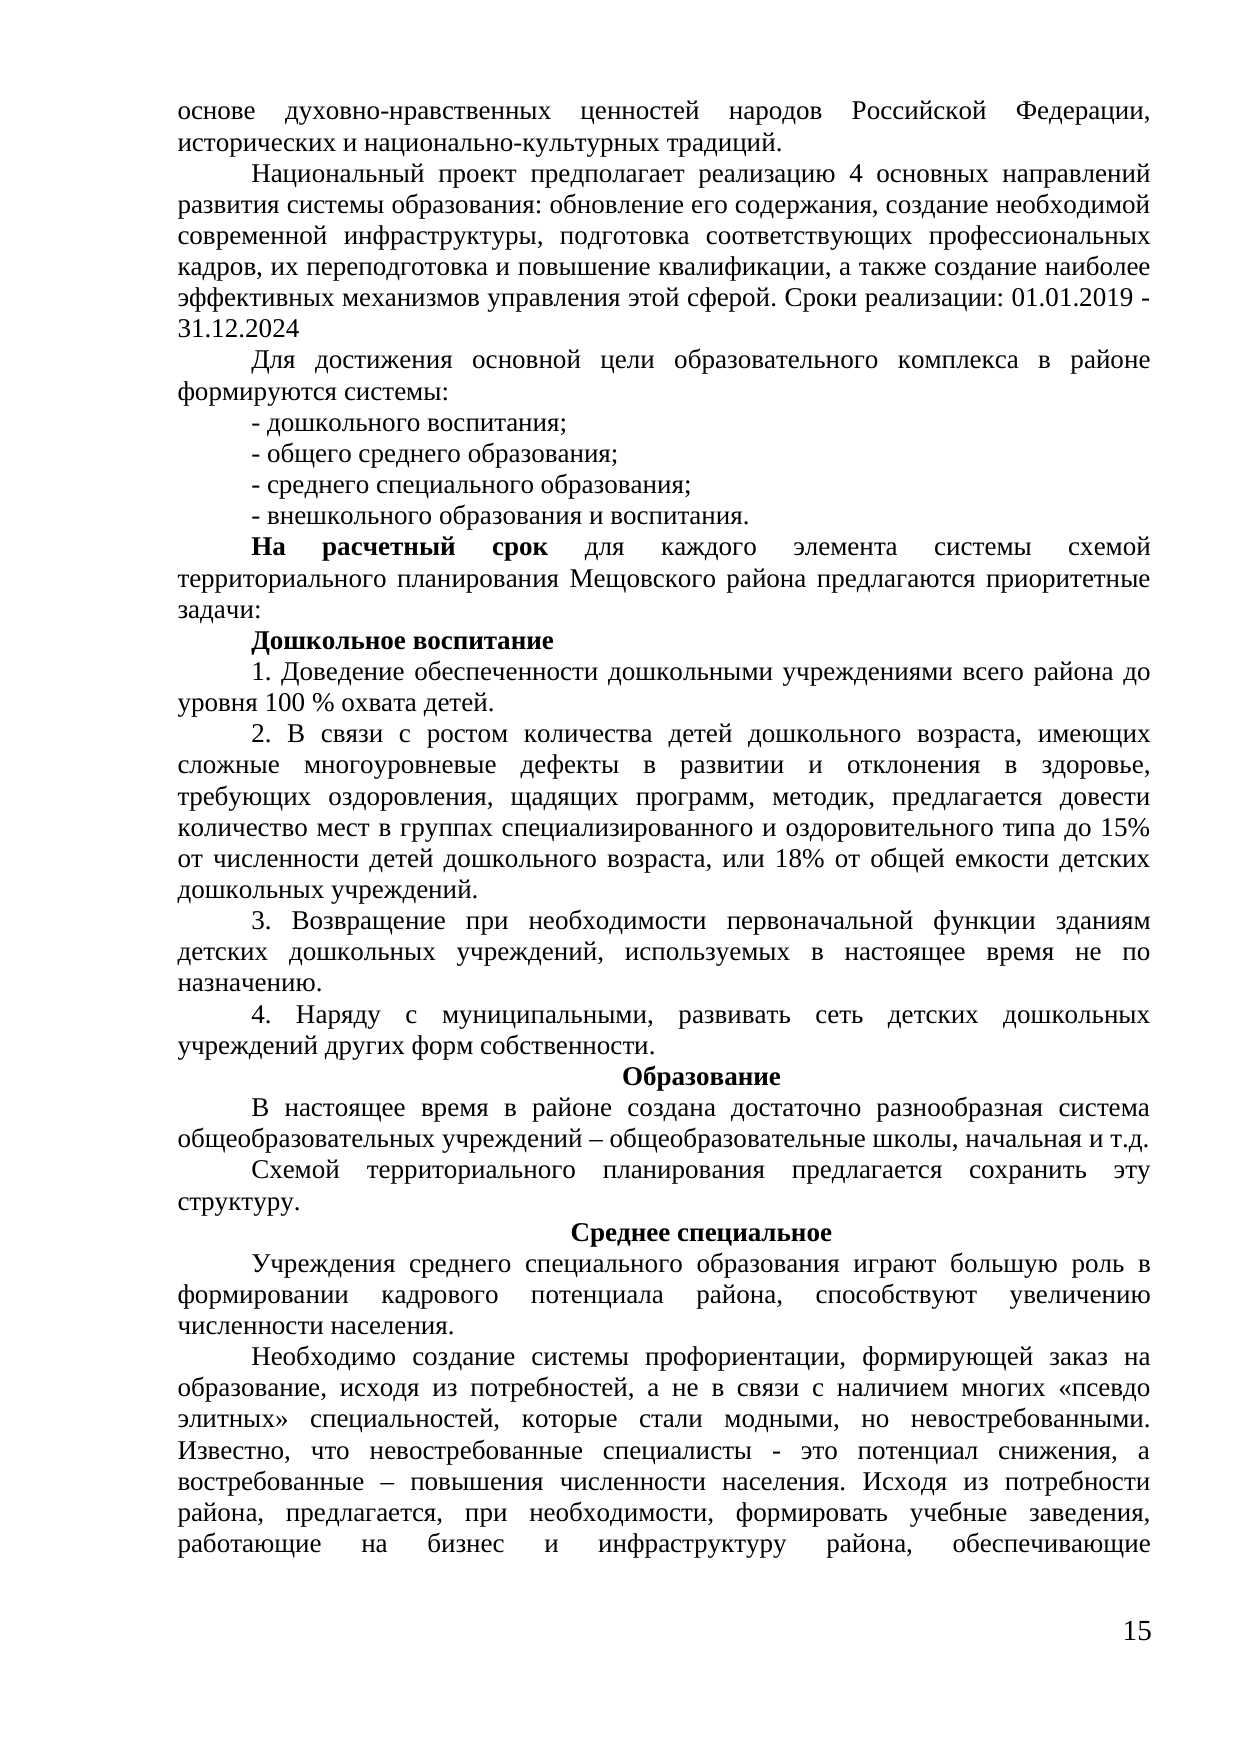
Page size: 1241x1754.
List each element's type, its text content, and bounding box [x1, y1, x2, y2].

text На расчетный срок для каждого элемента системы схемой территориального планирования Мещовского района предлагаются приоритетные задачи: [177, 531, 1152, 624]
text Учреждения среднего специального образования играют большую роль в формировании кадрового потенциала района, способствуют увеличению численности населения. [177, 1247, 1152, 1340]
text - дошкольного воспитания; [177, 406, 1152, 437]
text В настоящее время в районе создана достаточно разнообразная система общеобразовательных учреждений – общеобразовательные школы, начальная и т.д. [177, 1091, 1152, 1153]
text - среднего специального образования; [177, 468, 1152, 499]
text Национальный проект предполагает реализацию 4 основных направлений развития системы образования: обновление его содержания, создание необходимой современной инфраструктуры, подготовка соответствующих профессиональных кадров, их переподготовка и повышение квалификации, а также создание наиболее эффективных механизмов управления этой сферой. Сроки реализации: 01.01.2019 - 31.12.2024 [177, 157, 1152, 344]
text Для достижения основной цели образовательного комплекса в районе формируются системы: [177, 344, 1152, 406]
text 2. В связи с ростом количества детей дошкольного возраста, имеющих сложные многоуровневые дефекты в развитии и отклонения в здоровье, требующих оздоровления, щадящих программ, методик, предлагается довести количество мест в группах специализированного и оздоровительного типа до 15% от численности детей дошкольного возраста, или 18% от общей емкости детских дошкольных учреждений. [177, 717, 1152, 904]
text 3. Возвращение при необходимости первоначальной функции зданиям детских дошкольных учреждений, используемых в настоящее время не по назначению. [177, 904, 1152, 998]
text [177, 1340, 1152, 1558]
text Схемой территориального планирования предлагается сохранить эту структуру. [177, 1153, 1152, 1216]
text 1. Доведение обеспеченности дошкольными учреждениями всего района до уровня 100 % охвата детей. [177, 655, 1152, 717]
text - внешкольного образования и воспитания. [177, 499, 1152, 531]
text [177, 94, 1152, 157]
text - общего среднего образования; [177, 437, 1152, 468]
text 4. Наряду с муниципальными, развивать сеть детских дошкольных учреждений других форм собственности. [177, 998, 1152, 1060]
text Дошкольное воспитание [177, 624, 1152, 655]
text Образование [177, 1060, 1152, 1091]
text Среднее специальное [177, 1216, 1152, 1247]
